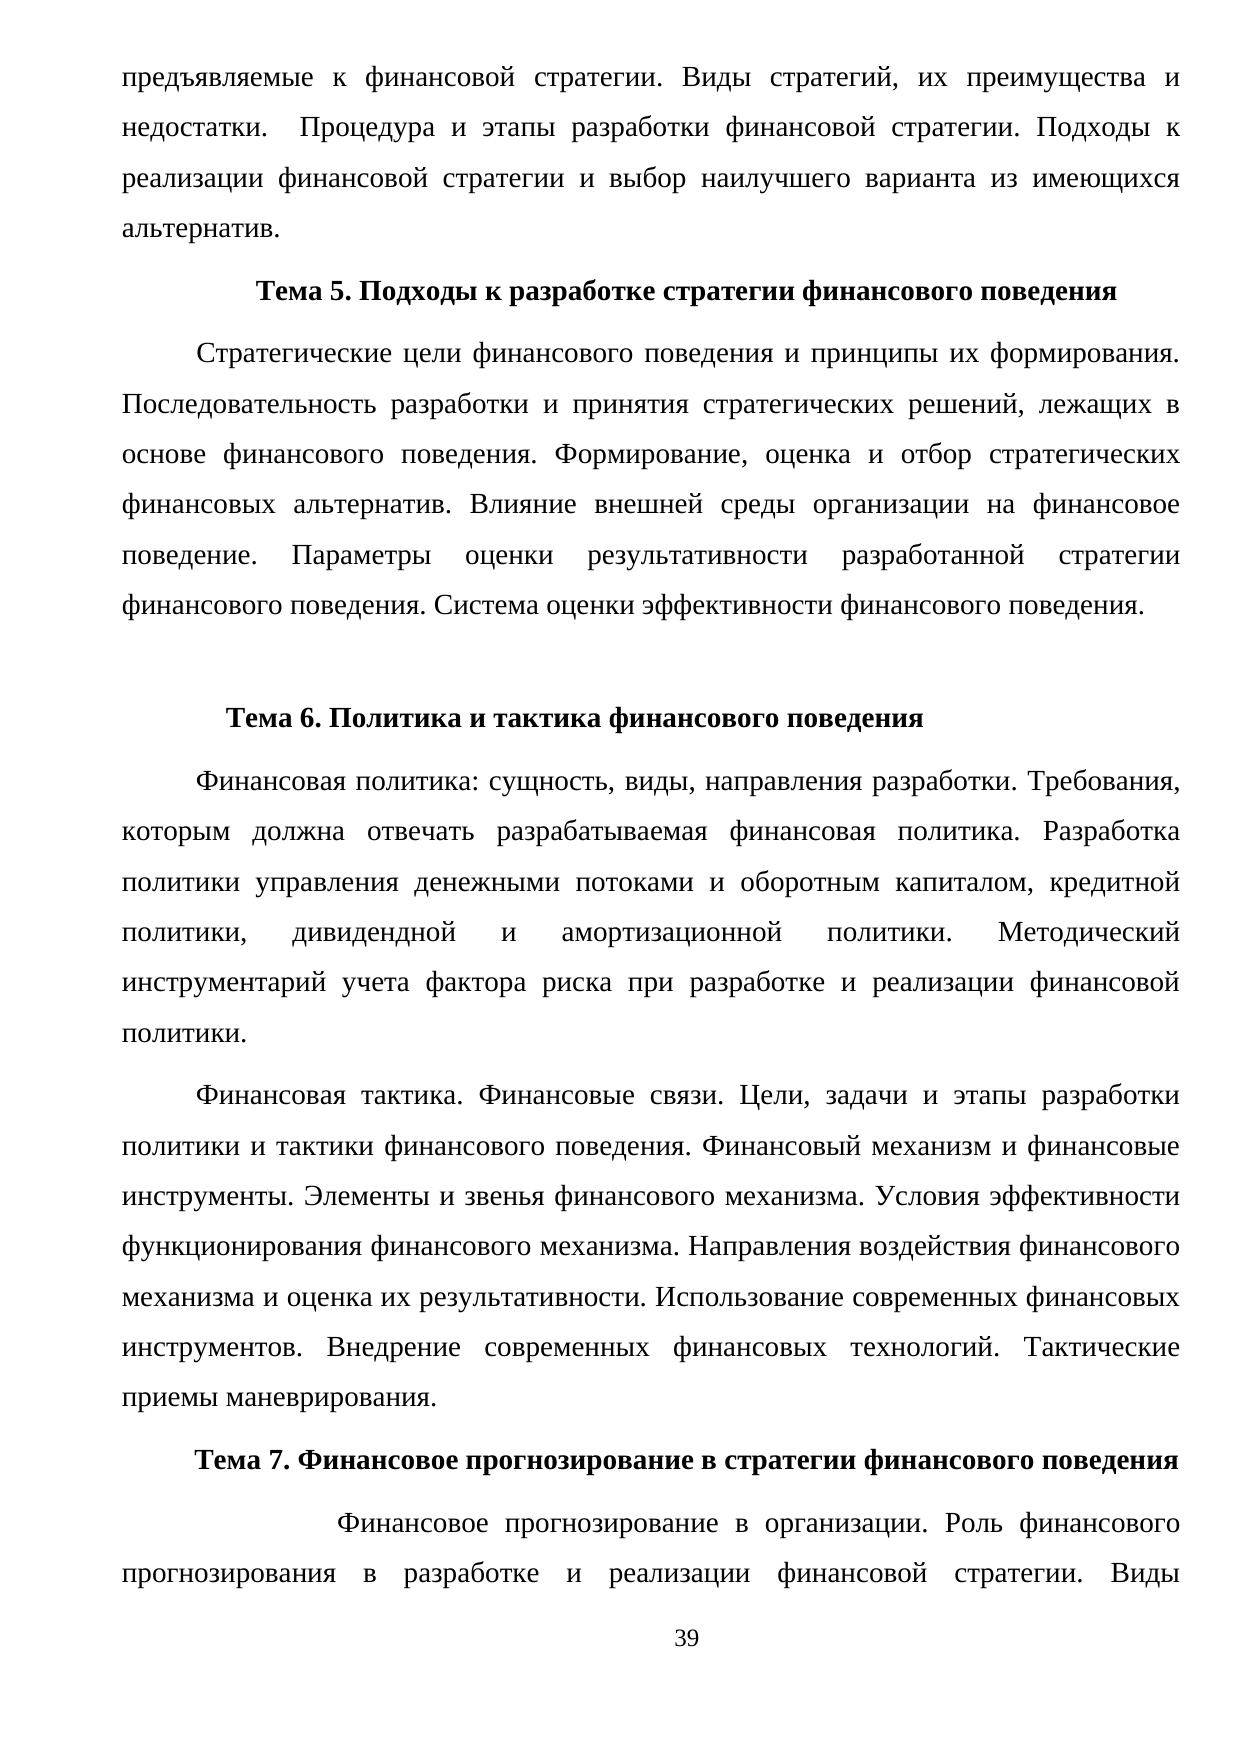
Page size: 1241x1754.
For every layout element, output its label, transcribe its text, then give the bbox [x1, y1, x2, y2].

text Стратегические цели финансового поведения и принципы их формирования. Последовательность разработки и принятия стратегических решений, лежащих в основе финансового поведения. Формирование, оценка и отбор стратегических финансовых альтернатив. Влияние внешней среды организации на финансовое поведение. Параметры оценки результативности разработанной стратегии финансового поведения. Система оценки эффективности финансового поведения. [122, 336, 1181, 621]
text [122, 1505, 1181, 1589]
text Тема 7. Финансовое прогнозирование в стратегии финансового поведения [122, 1442, 1181, 1476]
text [122, 59, 1181, 243]
text Финансовая политика: сущность, виды, направления разработки. Требования, которым должна отвечать разрабатываемая финансовая политика. Разработка политики управления денежными потоками и оборотным капиталом, кредитной политики, дивидендной и амортизационной политики. Методический инструментарий учета фактора риска при разработке и реализации финансовой политики. [122, 763, 1181, 1048]
subtitle Тема 6. Политика и тактика финансового поведения [155, 700, 1181, 734]
text Тема 5. Подходы к разработке стратегии финансового поведения [122, 273, 1181, 306]
text Финансовая тактика. Финансовые связи. Цели, задачи и этапы разработки политики и тактики финансового поведения. Финансовый механизм и финансовые инструменты. Элементы и звенья финансового механизма. Условия эффективности функционирования финансового механизма. Направления воздействия финансового механизма и оценка их результативности. Использование современных финансовых инструментов. Внедрение современных финансовых технологий. Тактические приемы маневрирования. [122, 1077, 1181, 1413]
